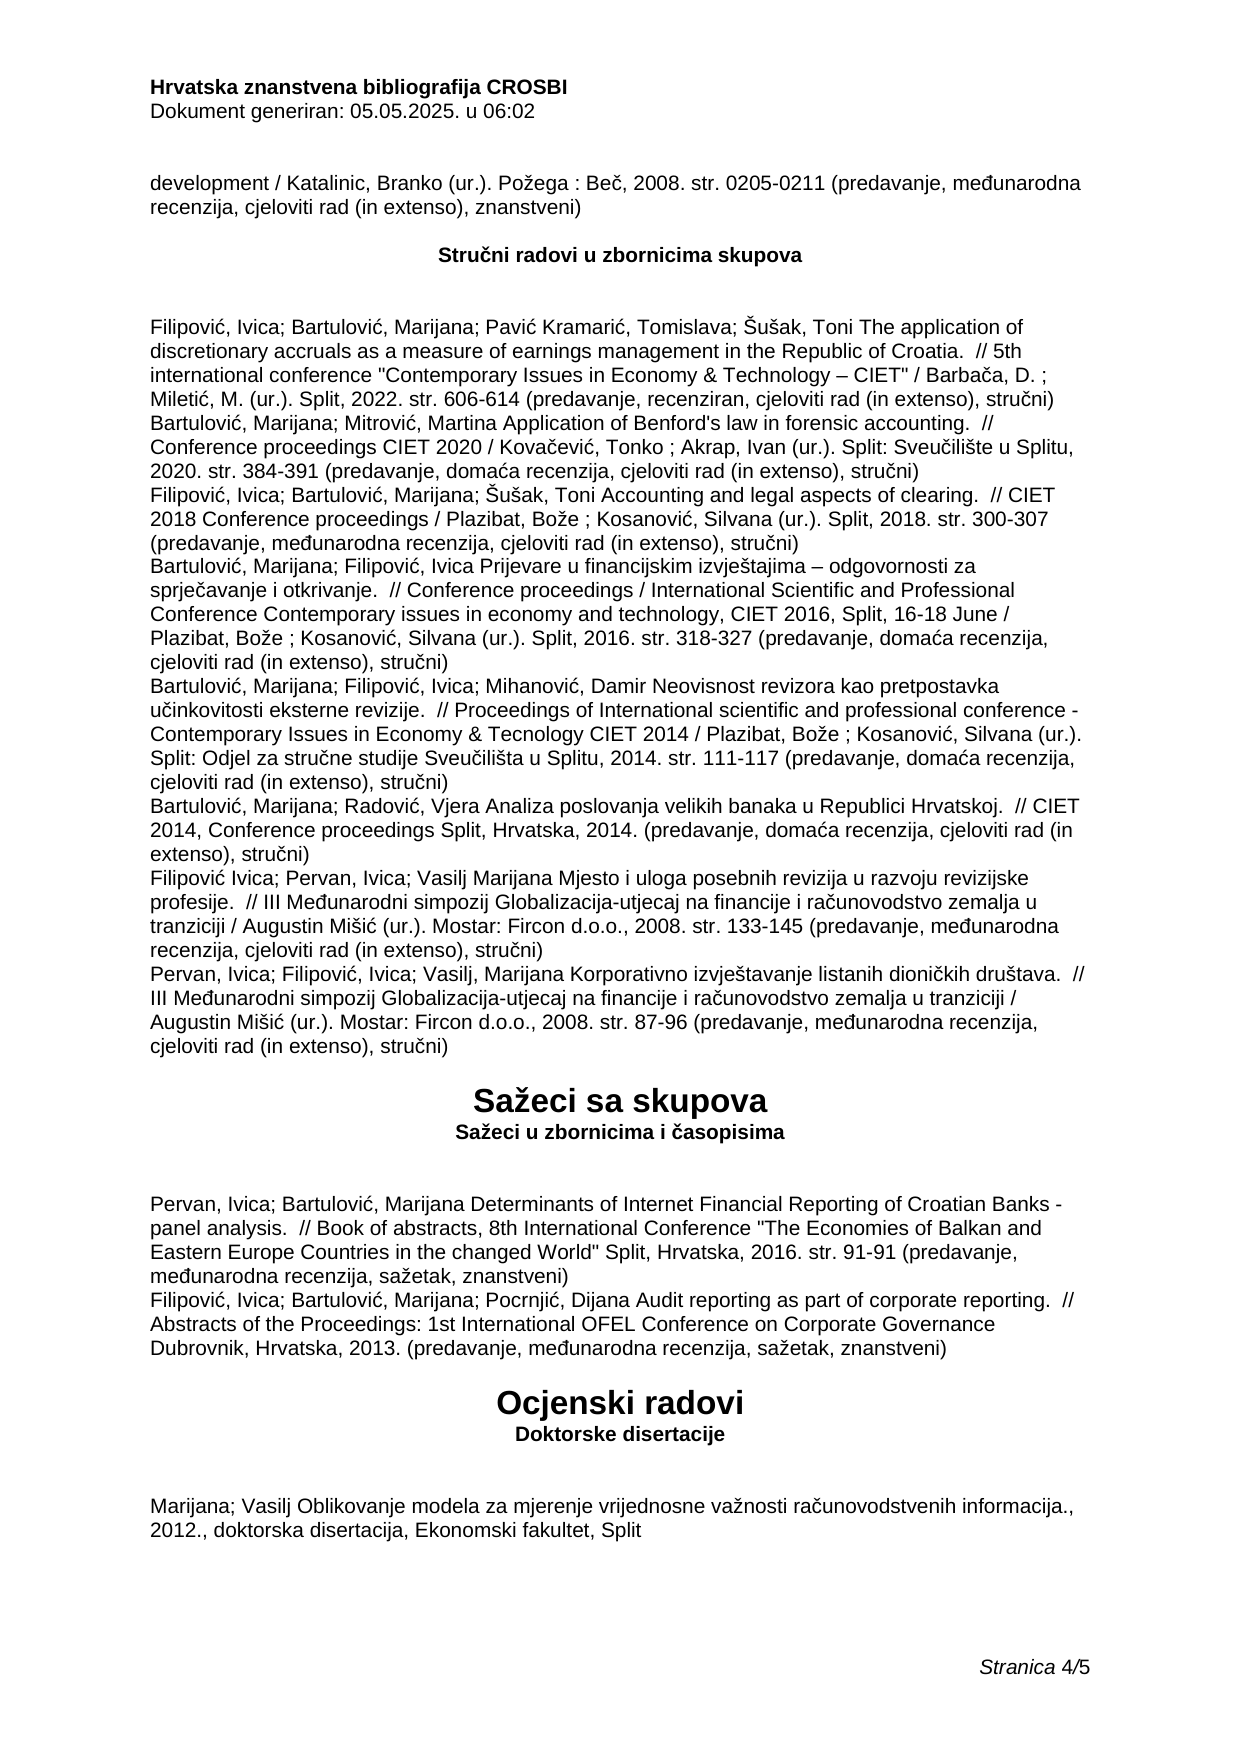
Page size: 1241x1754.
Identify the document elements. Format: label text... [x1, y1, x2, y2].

text Marijana; Vasilj [150, 1494, 1090, 1542]
text Bartulović, Marijana; Radović, Vjera [150, 794, 1090, 866]
text Pervan, Ivica; Bartulović, Marijana [150, 1192, 1090, 1288]
text Filipović, Ivica; Bartulović, Marijana; Pocrnjić, Dijana [150, 1288, 1090, 1359]
subtitle Sažeci u zbornicima i časopisima [150, 1120, 1090, 1144]
subtitle Stručni radovi u zbornicima skupova [150, 243, 1090, 267]
subtitle Ocjenski radovi [150, 1383, 1090, 1422]
text Pervan, Ivica; Filipović, Ivica; Vasilj, Marijana [150, 962, 1090, 1057]
text Filipović Ivica; Pervan, Ivica; Vasilj Marijana [150, 866, 1090, 962]
text Bartulović, Marijana; Filipović, Ivica [150, 554, 1090, 674]
text Filipović, Ivica; Bartulović, Marijana; Šušak, Toni [150, 482, 1090, 554]
text Bartulović, Marijana; Mitrović, Martina [150, 411, 1090, 482]
text Bartulović, Marijana; Filipović, Ivica; Mihanović, Damir [150, 674, 1090, 794]
text Filipović, Ivica; Bartulović, Marijana; Pavić Kramarić, Tomislava; Šušak, Toni [150, 315, 1090, 411]
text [150, 171, 1090, 219]
subtitle Sažeci sa skupova [150, 1081, 1090, 1120]
subtitle Doktorske disertacije [150, 1422, 1090, 1446]
